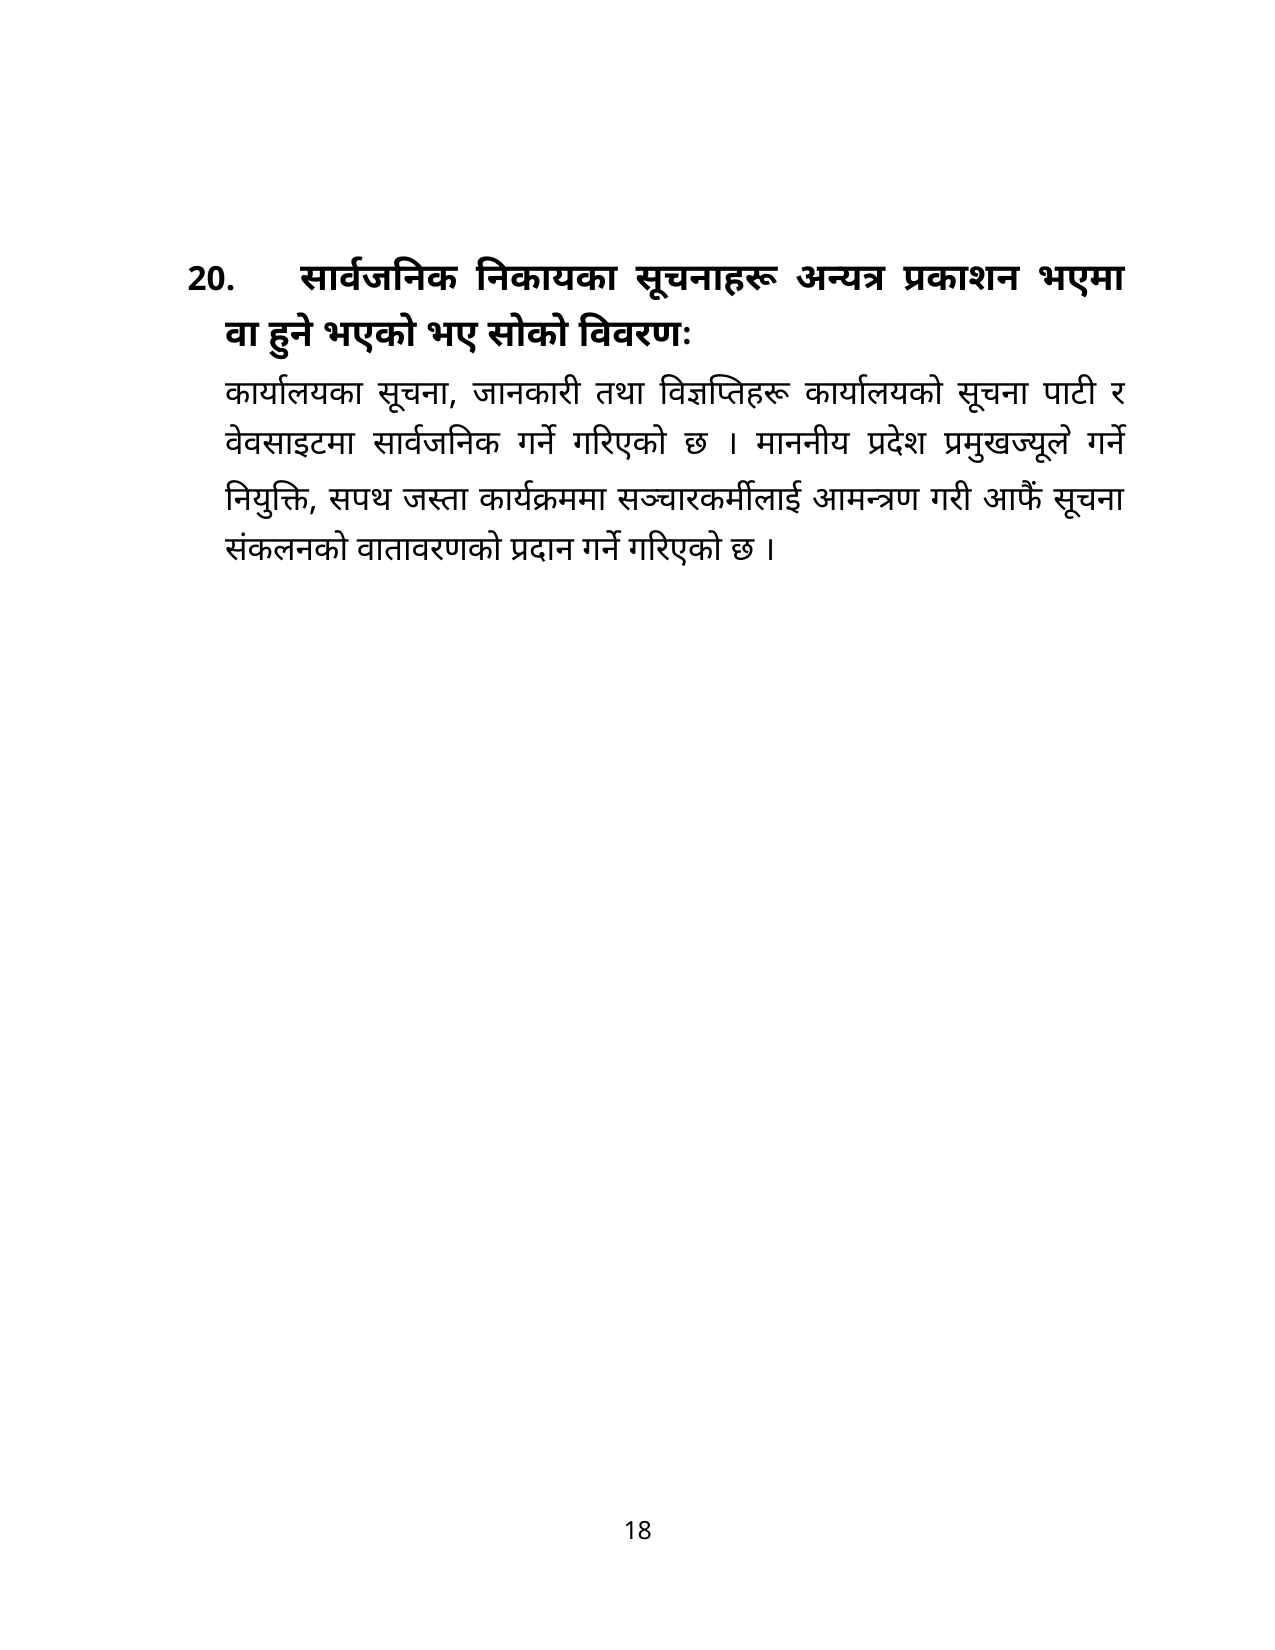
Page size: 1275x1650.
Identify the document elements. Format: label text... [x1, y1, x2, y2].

list सार्वजनिक निकायका सूचनाहरू अन्यत्र प्रकाशन भएमा वा हुने भएको भए सोको विवरणः [187, 254, 1125, 361]
list कार्यालयका सूचना, जानकारी तथा विज्ञप्तिहरू कार्यालयको सूचना पाटी र वेवसाइटमा सार्वजनिक गर्ने गरिएको छ । माननीय प्रदेश प्रमुखज्यूले गर्ने नियुक्ति, सपथ जस्ता कार्यक्रममा सञ्चारकर्मीलाई आमन्त्रण गरी आफैं सूचना संकलनको वातावरणको प्रदान गर्ने गरिएको छ । [225, 369, 1125, 573]
